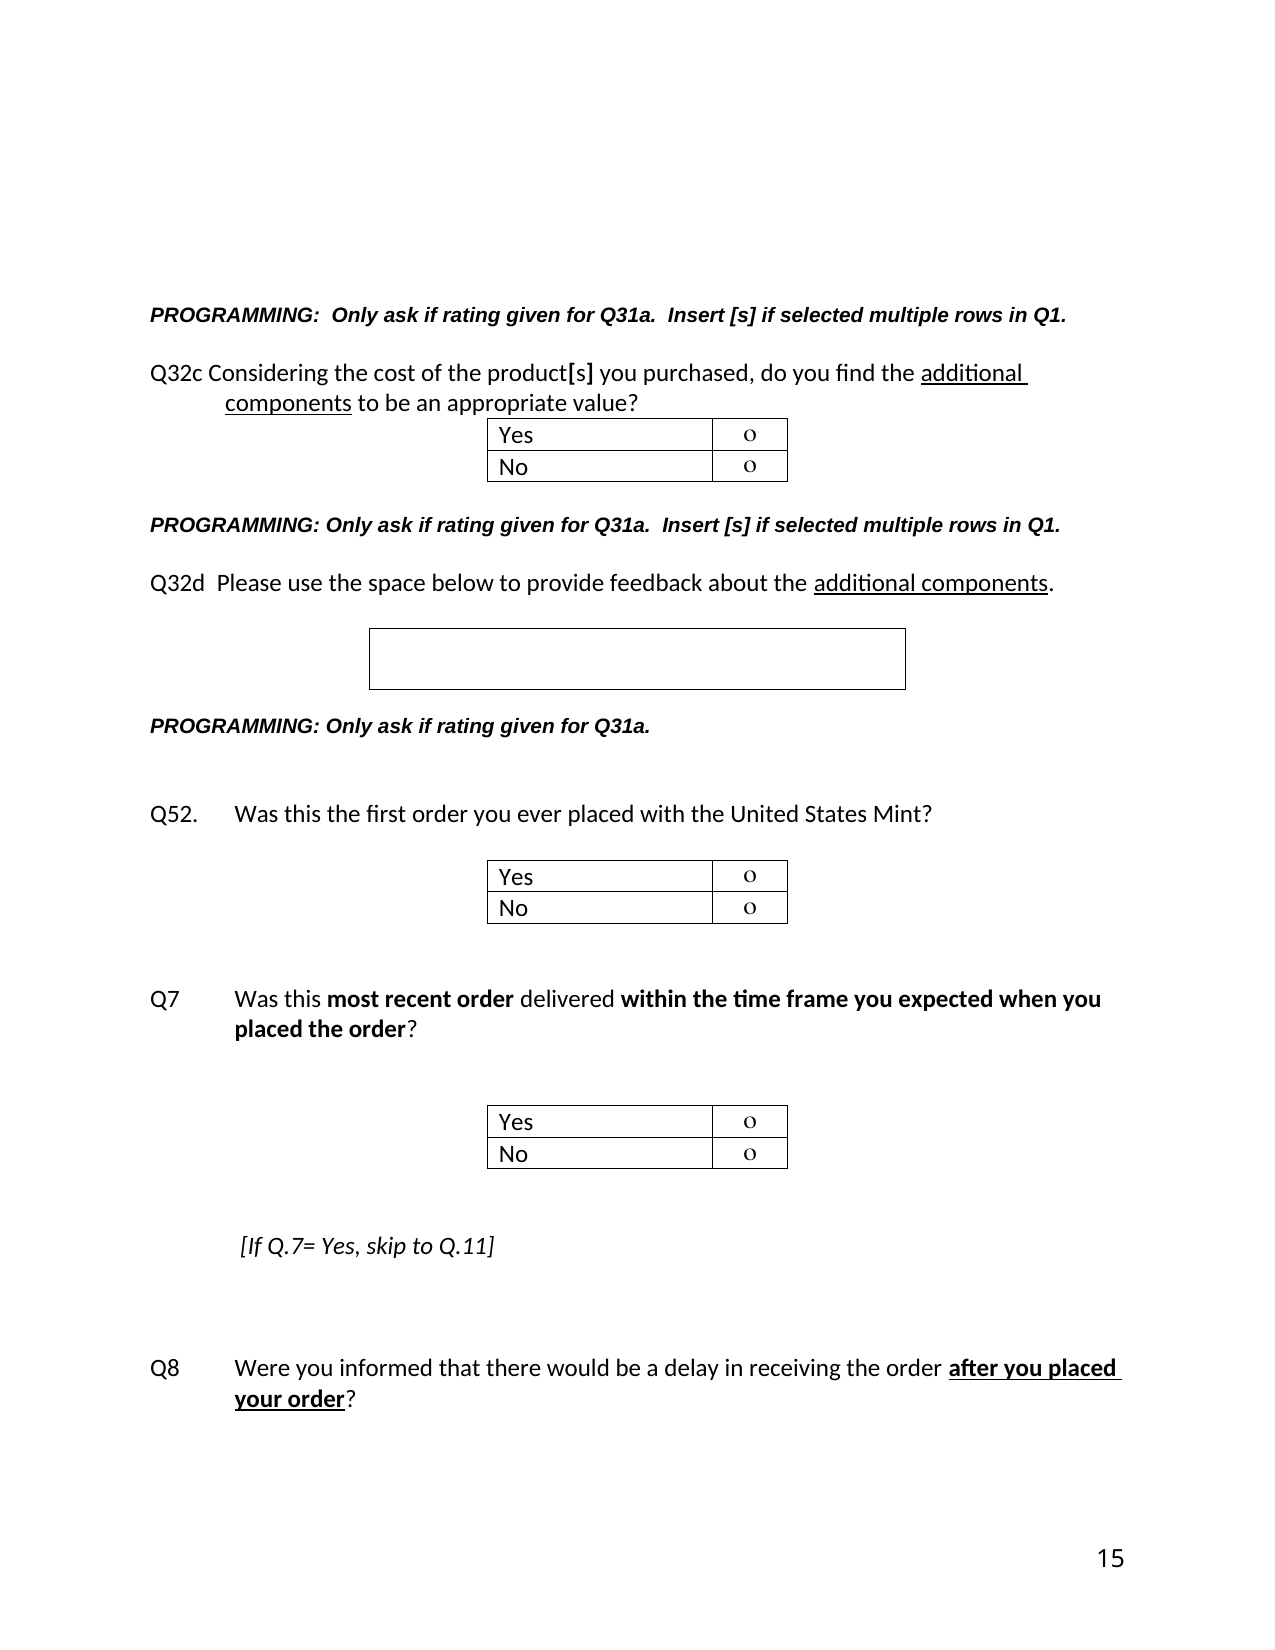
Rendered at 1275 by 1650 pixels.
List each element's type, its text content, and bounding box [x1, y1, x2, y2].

table_cell No [488, 451, 712, 481]
table_header [713, 861, 787, 891]
text Q7 Was this most recent order delivered within the time frame you expected when you placed the order? [150, 983, 1125, 1044]
table_cell [713, 892, 787, 923]
text PROGRAMMING: Only ask if rating given for Q31a. Insert [s] if selected multiple rows in Q1. [150, 513, 1125, 537]
table_header Yes [488, 861, 712, 891]
table_header Yes [488, 1106, 712, 1137]
table_cell [713, 451, 787, 481]
table_cell No [488, 892, 712, 923]
table_cell [713, 1138, 787, 1168]
text Q32d Please use the space below to provide feedback about the additional components. [150, 567, 1125, 598]
table_header [713, 1106, 787, 1137]
text Q32c Considering the cost of the product[s] you purchased, do you find the additional components to be an appropriate value? [150, 357, 1125, 418]
table_header [713, 419, 787, 450]
text [If Q.7= Yes, skip to Q.11] [234, 1230, 1125, 1261]
table_header [370, 629, 905, 689]
text PROGRAMMING: Only ask if rating given for Q31a. [150, 714, 1125, 738]
text Q8 Were you informed that there would be a delay in receiving the order after you placed your order? [150, 1352, 1125, 1413]
text PROGRAMMING: Only ask if rating given for Q31a. Insert [s] if selected multiple rows in Q1. [150, 303, 1125, 327]
table_cell No [488, 1138, 712, 1168]
text Q52. Was this the first order you ever placed with the United States Mint? [150, 799, 1125, 829]
table_header Yes [488, 419, 712, 450]
